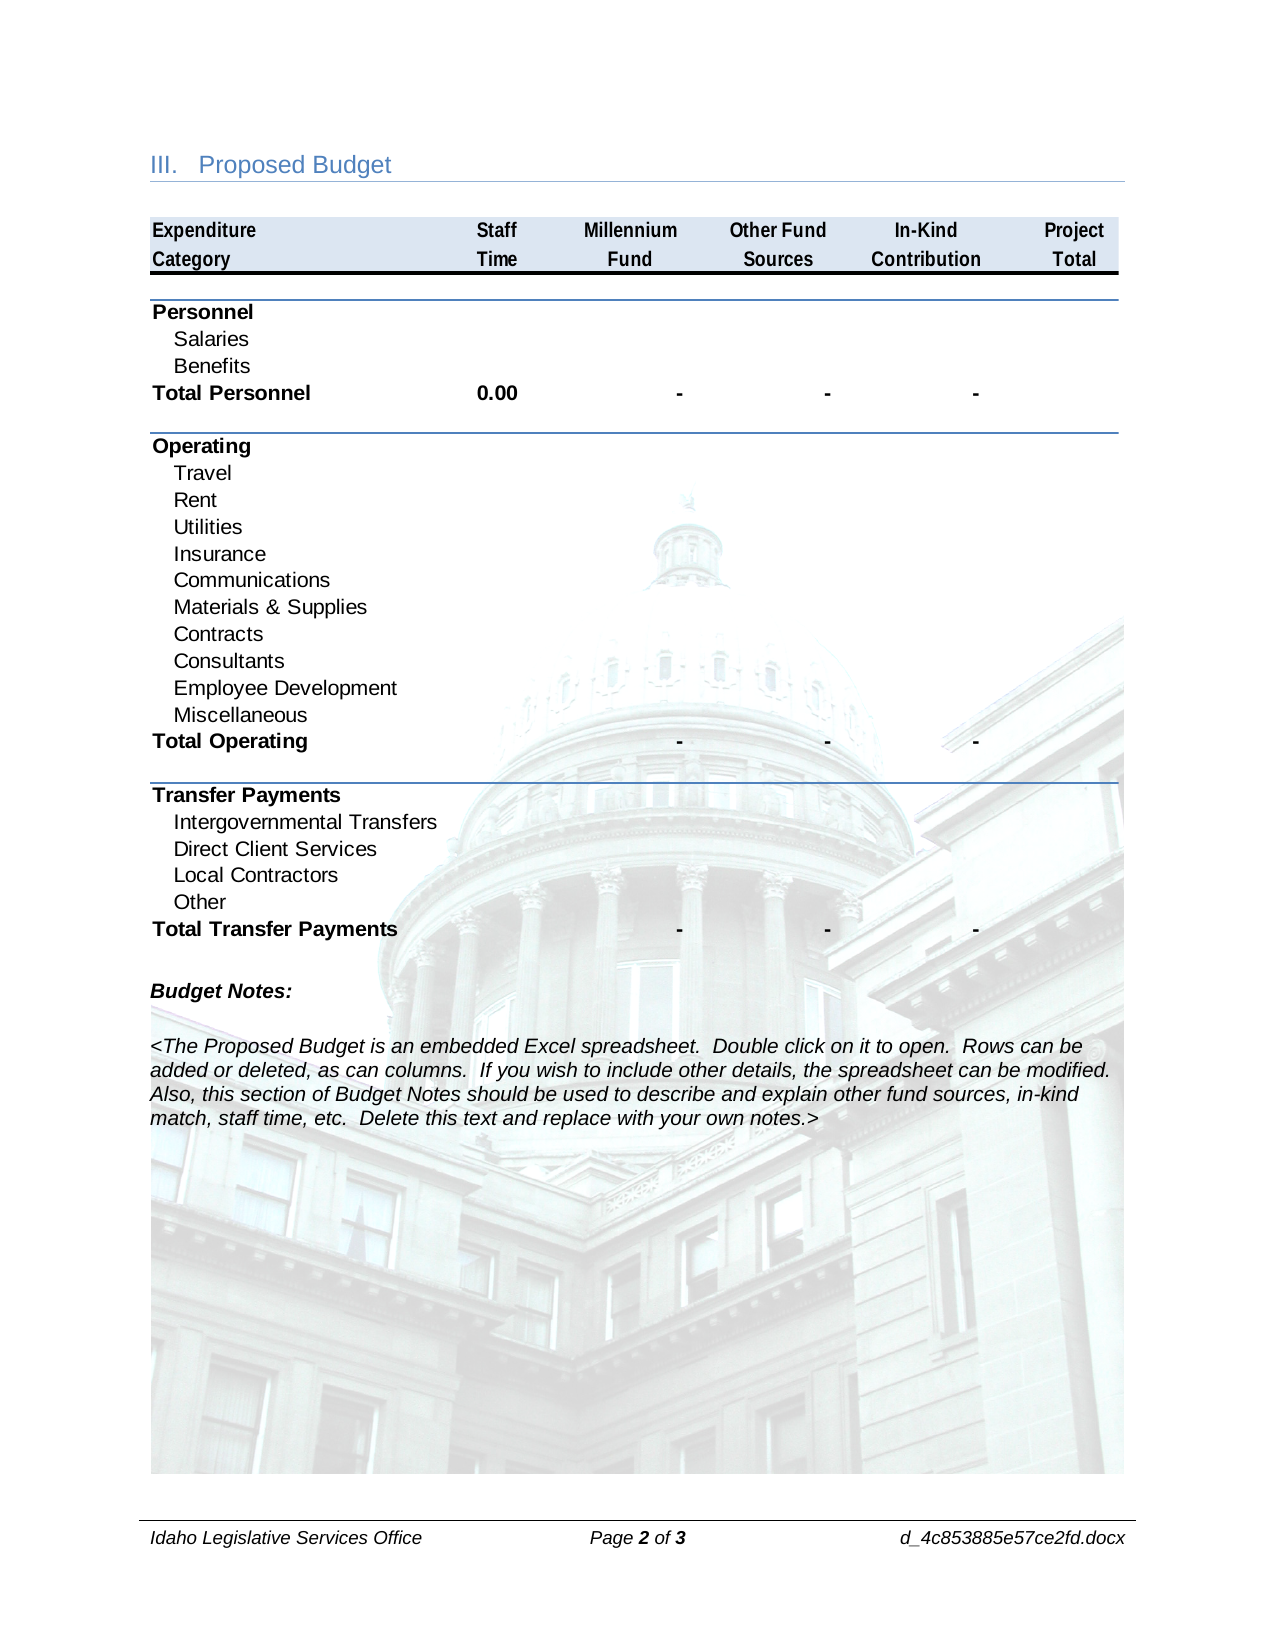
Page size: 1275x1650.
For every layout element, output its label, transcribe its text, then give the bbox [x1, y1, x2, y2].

text Budget Notes: [150, 979, 1125, 1003]
text III. Proposed Budget [150, 150, 1125, 181]
text <The Proposed Budget is an embedded Excel spreadsheet. Double click on it to open. Rows can be added or deleted, as can columns. If you wish to include other details, the spreadsheet can be modified. Also, this section of Budget Notes should be used to describe and explain other fund sources, in-kind match, staff time, etc. Delete this text and replace with your own notes.> [150, 1034, 1125, 1129]
